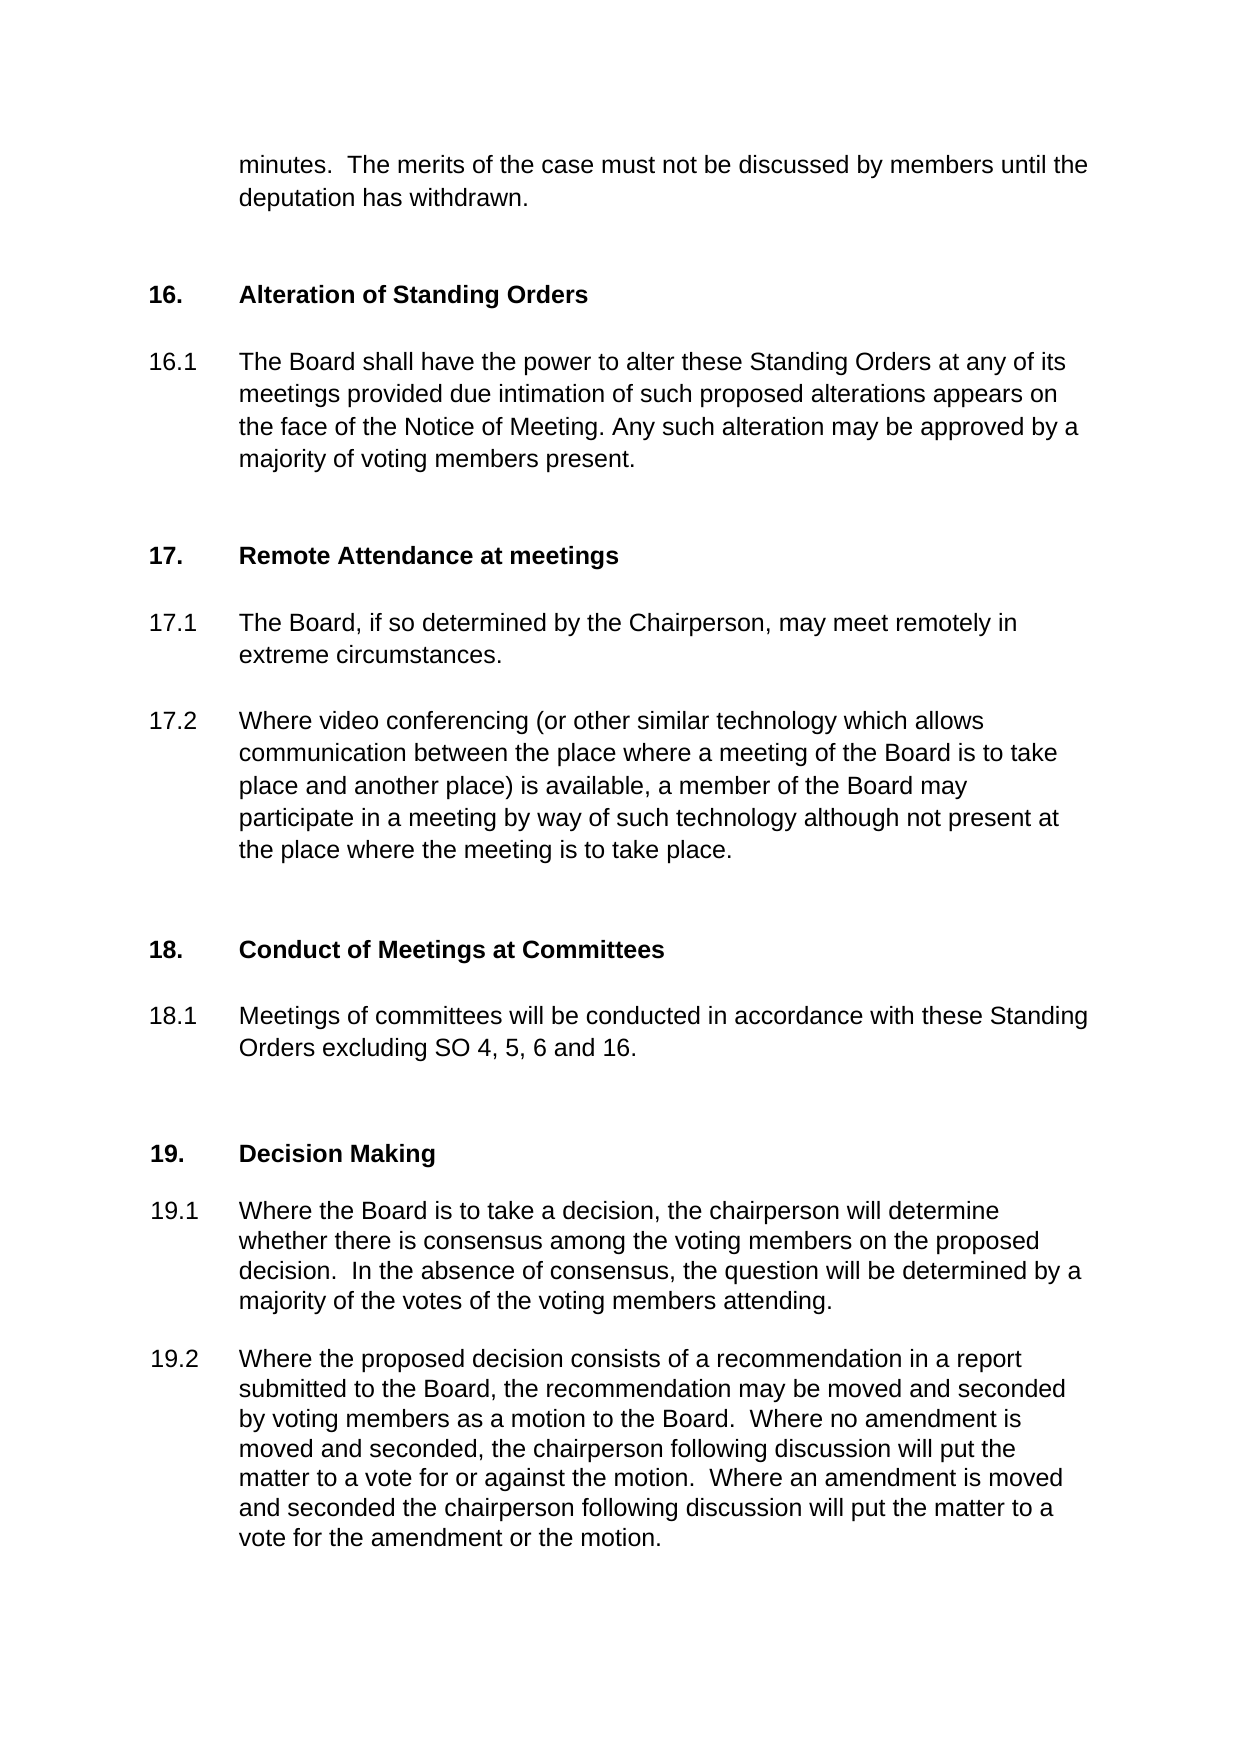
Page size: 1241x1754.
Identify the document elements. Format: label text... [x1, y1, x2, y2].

text 19. Decision Making [150, 1139, 1090, 1168]
text 19.1 Where the Board is to take a decision, the chairperson will determine whether there is consensus among the voting members on the proposed decision. In the absence of consensus, the question will be determined by a majority of the votes of the voting members attending. [150, 1196, 1090, 1315]
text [148, 151, 1090, 212]
text 17.2 Where video conferencing (or other similar technology which allows communication between the place where a meeting of the Board is to take place and another place) is available, a member of the Board may participate in a meeting by way of such technology although not present at the place where the meeting is to take place. [148, 706, 1090, 864]
subtitle Alteration of Standing Orders [148, 280, 1090, 309]
subtitle Remote Attendance at meetings [148, 541, 1090, 570]
text 17.1 The Board, if so determined by the Chairperson, may meet remotely in extreme circumstances. [148, 607, 1090, 669]
text 18.1 Meetings of committees will be conducted in accordance with these Standing Orders excluding SO 4, 5, 6 and 16. [148, 1001, 1090, 1062]
subtitle Conduct of Meetings at Committees [148, 935, 1090, 963]
text 16.1 The Board shall have the power to alter these Standing Orders at any of its meetings provided due intimation of such proposed alterations appears on the face of the Notice of Meeting. Any such alteration may be approved by a majority of voting members present. [148, 347, 1090, 473]
text 19.2 Where the proposed decision consists of a recommendation in a report submitted to the Board, the recommendation may be moved and seconded by voting members as a motion to the Board. Where no amendment is moved and seconded, the chairperson following discussion will put the matter to a vote for or against the motion. Where an amendment is moved and seconded the chairperson following discussion will put the matter to a vote for the amendment or the motion. [150, 1344, 1090, 1552]
